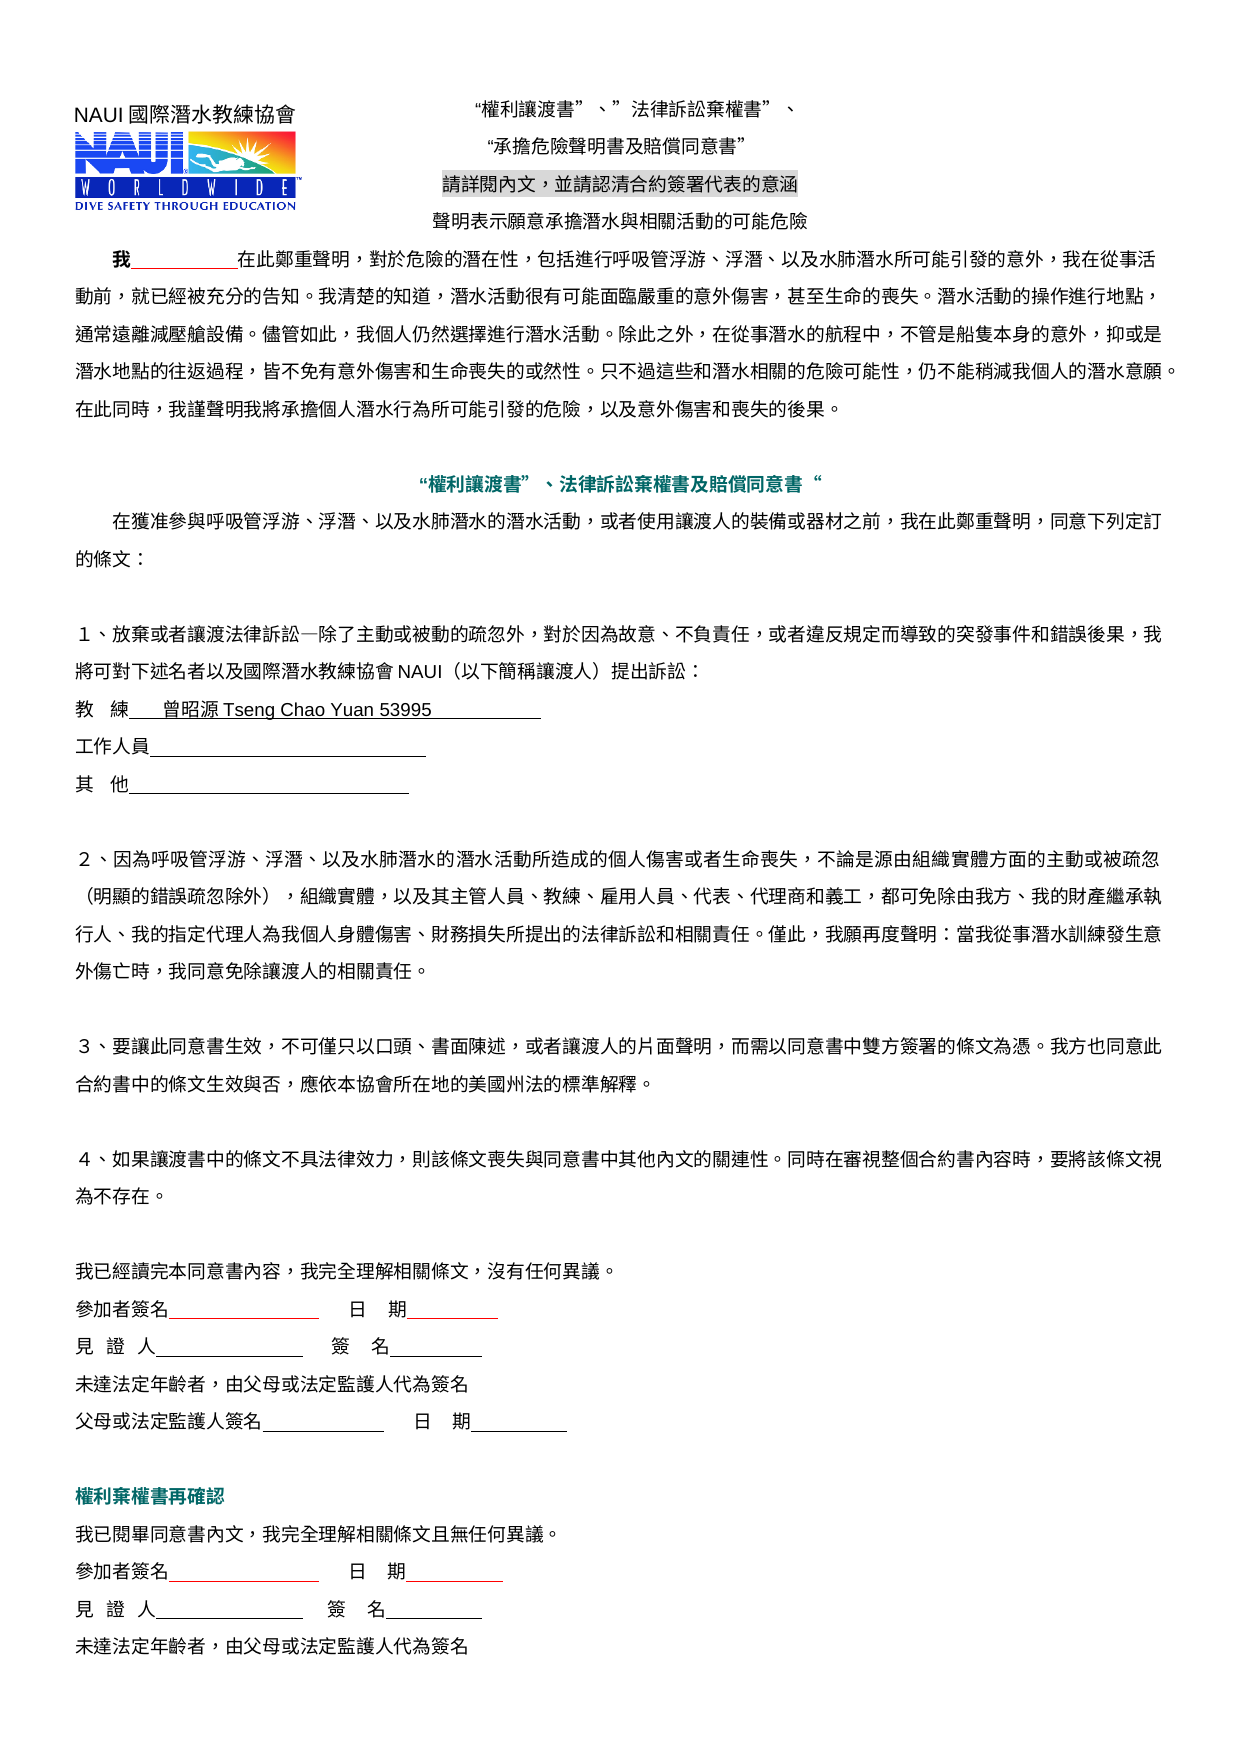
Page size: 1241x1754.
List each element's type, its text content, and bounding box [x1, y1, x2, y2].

text “承擔危險聲明書及賠償同意書” [487, 127, 1165, 164]
text 權利棄權書再確認 [75, 1477, 1165, 1514]
text 其 他 [75, 764, 1165, 802]
text １、放棄或者讓渡法律訴訟—除了主動或被動的疏忽外，對於因為故意、不負責任，或者違反規定而導致的突發事件和錯誤後果，我將可對下述名者以及國際潛水教練協會NAUI（以下簡稱讓渡人）提出訴訟： [75, 614, 1165, 689]
text 聲明表示願意承擔潛水與相關活動的可能危險 [75, 202, 1165, 239]
text 教 練 曾昭源 Tseng Chao Yuan 53995 [75, 689, 1165, 727]
text 我已經讀完本同意書內容，我完全理解相關條文，沒有任何異議。 [75, 1252, 1165, 1289]
text “權利讓渡書”、”法律訴訟棄權書”、 [475, 89, 1165, 127]
text “權利讓渡書”、法律訴訟棄權書及賠償同意書“ [75, 464, 1165, 502]
picture [68, 128, 311, 214]
text ２、因為呼吸管浮游、浮潛、以及水肺潛水的潛水活動所造成的個人傷害或者生命喪失，不論是源由組織實體方面的主動或被疏忽（明顯的錯誤疏忽除外），組織實體，以及其主管人員、教練、雇用人員、代表、代理商和義工，都可免除由我方、我的財產繼承執行人、我的指定代理人為我個人身體傷害、財務損失所提出的法律訴訟和相關責任。僅此，我願再度聲明：當我從事潛水訓練發生意外傷亡時，我同意免除讓渡人的相關責任。 [75, 839, 1165, 989]
text 參加者簽名 日 期 [75, 1289, 1165, 1327]
text 參加者簽名 日 期 [75, 1552, 1165, 1589]
text 父母或法定監護人簽名 日 期 [75, 1402, 1165, 1439]
text ４、如果讓渡書中的條文不具法律效力，則該條文喪失與同意書中其他內文的關連性。同時在審視整個合約書內容時，要將該條文視為不存在。 [75, 1139, 1165, 1214]
text 我 在此鄭重聲明，對於危險的潛在性，包括進行呼吸管浮游、浮潛、以及水肺潛水所可能引發的意外，我在從事活動前，就已經被充分的告知。我清楚的知道，潛水活動很有可能面臨嚴重的意外傷害，甚至生命的喪失。潛水活動的操作進行地點，通常遠離減壓艙設備。儘管如此，我個人仍然選擇進行潛水活動。除此之外，在從事潛水的航程中，不管是船隻本身的意外，抑或是潛水地點的往返過程，皆不免有意外傷害和生命喪失的或然性。只不過這些和潛水相關的危險可能性，仍不能稍減我個人的潛水意願。在此同時，我謹聲明我將承擔個人潛水行為所可能引發的危險，以及意外傷害和喪失的後果。 [75, 239, 1165, 427]
text 未達法定年齡者，由父母或法定監護人代為簽名 [75, 1364, 1165, 1402]
text 請詳閱內文，並請認清合約簽署代表的意涵 [311, 164, 1165, 202]
text 未達法定年齡者，由父母或法定監護人代為簽名 [75, 1627, 1165, 1664]
text 見 證 人 簽 名 [75, 1327, 1165, 1364]
text 工作人員 [75, 727, 1165, 764]
text 見 證 人 簽 名 [75, 1589, 1165, 1627]
text 在獲准參與呼吸管浮游、浮潛、以及水肺潛水的潛水活動，或者使用讓渡人的裝備或器材之前，我在此鄭重聲明，同意下列定訂的條文： [75, 502, 1165, 577]
text ３、要讓此同意書生效，不可僅只以口頭、書面陳述，或者讓渡人的片面聲明，而需以同意書中雙方簽署的條文為憑。我方也同意此合約書中的條文生效與否，應依本協會所在地的美國州法的標準解釋。 [75, 1027, 1165, 1102]
text 我已閱畢同意書內文，我完全理解相關條文且無任何異議。 [75, 1514, 1165, 1552]
